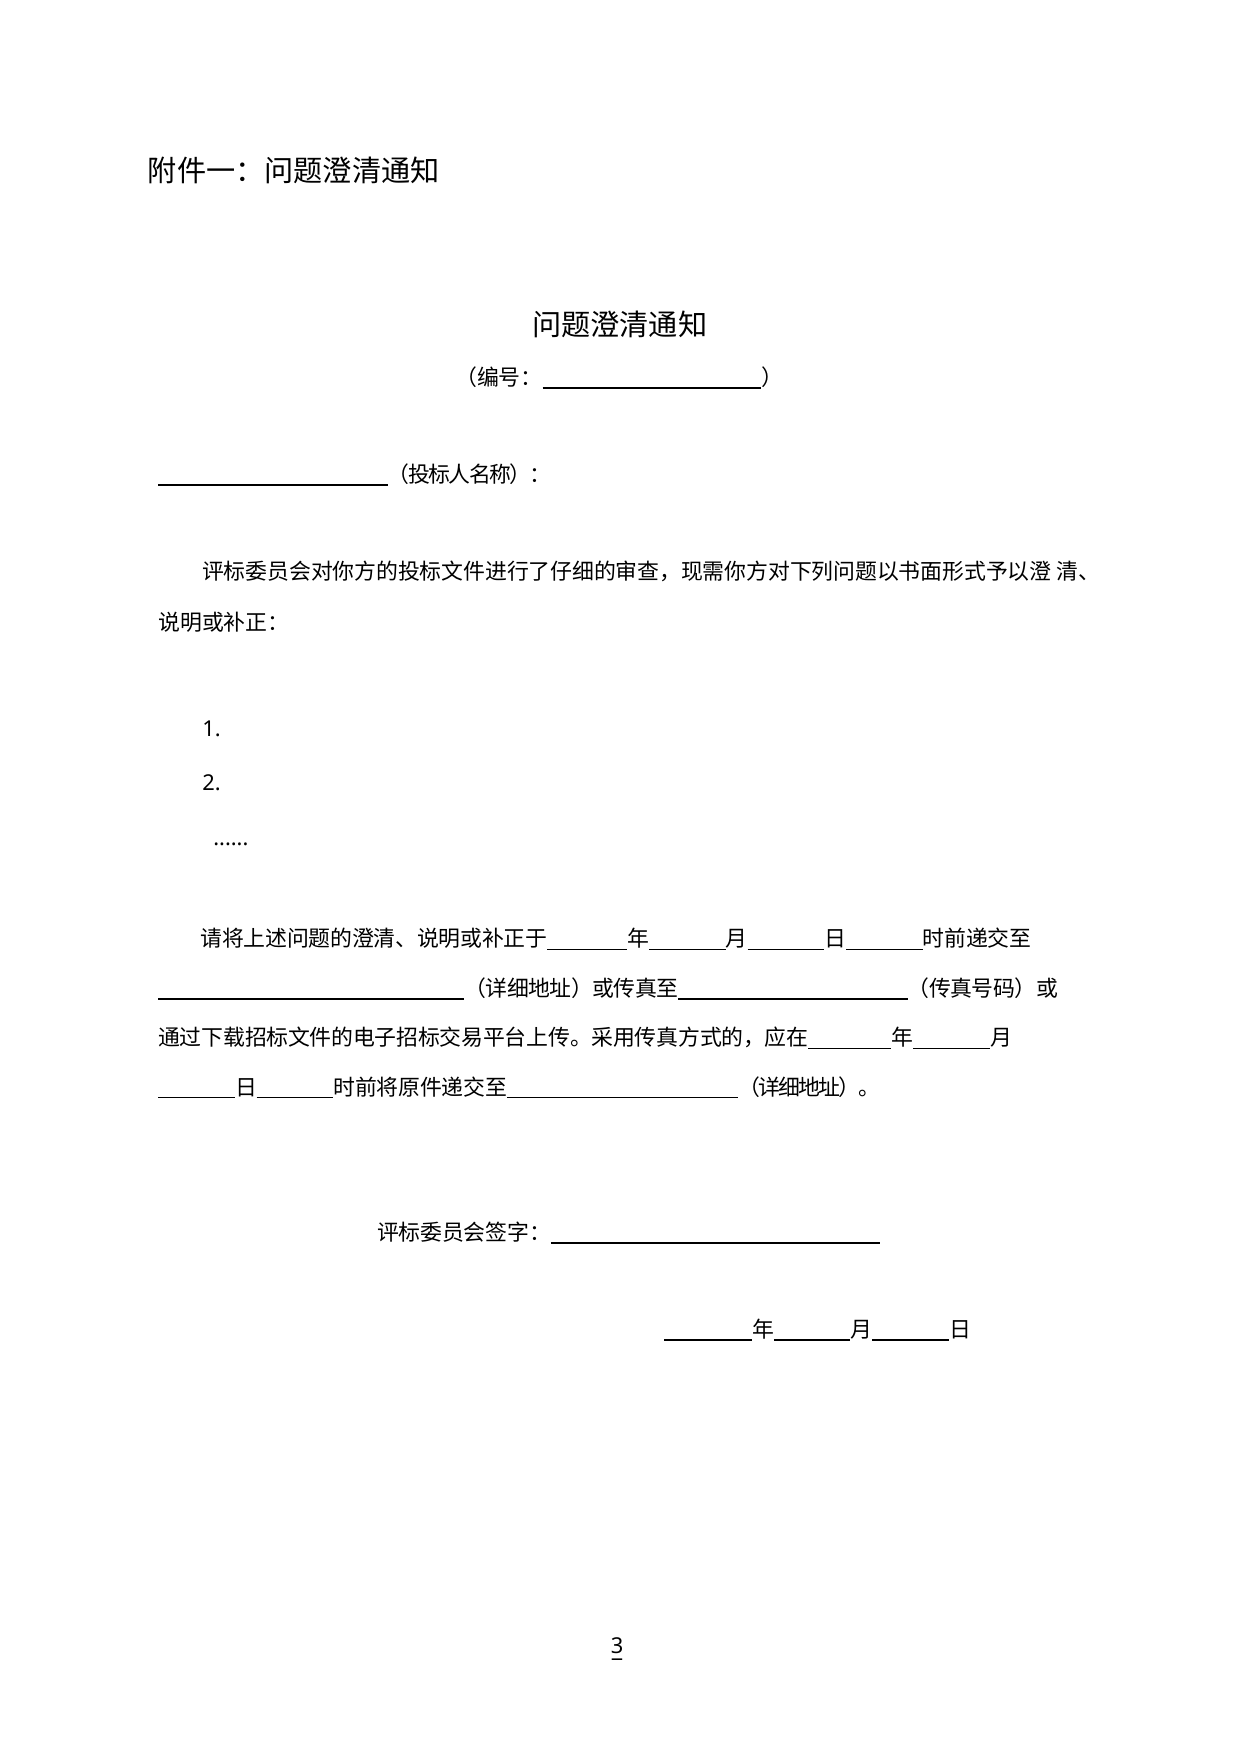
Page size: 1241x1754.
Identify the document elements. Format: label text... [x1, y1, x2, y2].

text 1. [202, 713, 1081, 743]
text 评标委员会对你方的投标文件进行了仔细的审查，现需你方对下列问题以书面形式予以澄 清、说明或补正： [158, 554, 1081, 636]
text 2. [202, 767, 1081, 797]
text 请将上述问题的澄清、说明或补正于 年 月 日 时前递交至 [200, 921, 1081, 953]
text 年 月 日 [664, 1312, 1081, 1343]
text 评标委员会签字： [377, 1215, 1081, 1246]
text 问题澄清通知 [148, 301, 1091, 343]
text （详细地址）或传真至 （传真号码）或 [158, 971, 1093, 1003]
text （编号： ） [148, 360, 1091, 392]
text 日 时前将原件递交至 （详细地址）。 [158, 1069, 1081, 1101]
subtitle 附件一：问题澄清通知 [148, 148, 1093, 190]
text 通过下载招标文件的电子招标交易平台上传。采用传真方式的，应在 年 月 [158, 1020, 1081, 1052]
text （投标人名称）： [158, 457, 1081, 488]
text ...... [213, 822, 1081, 851]
